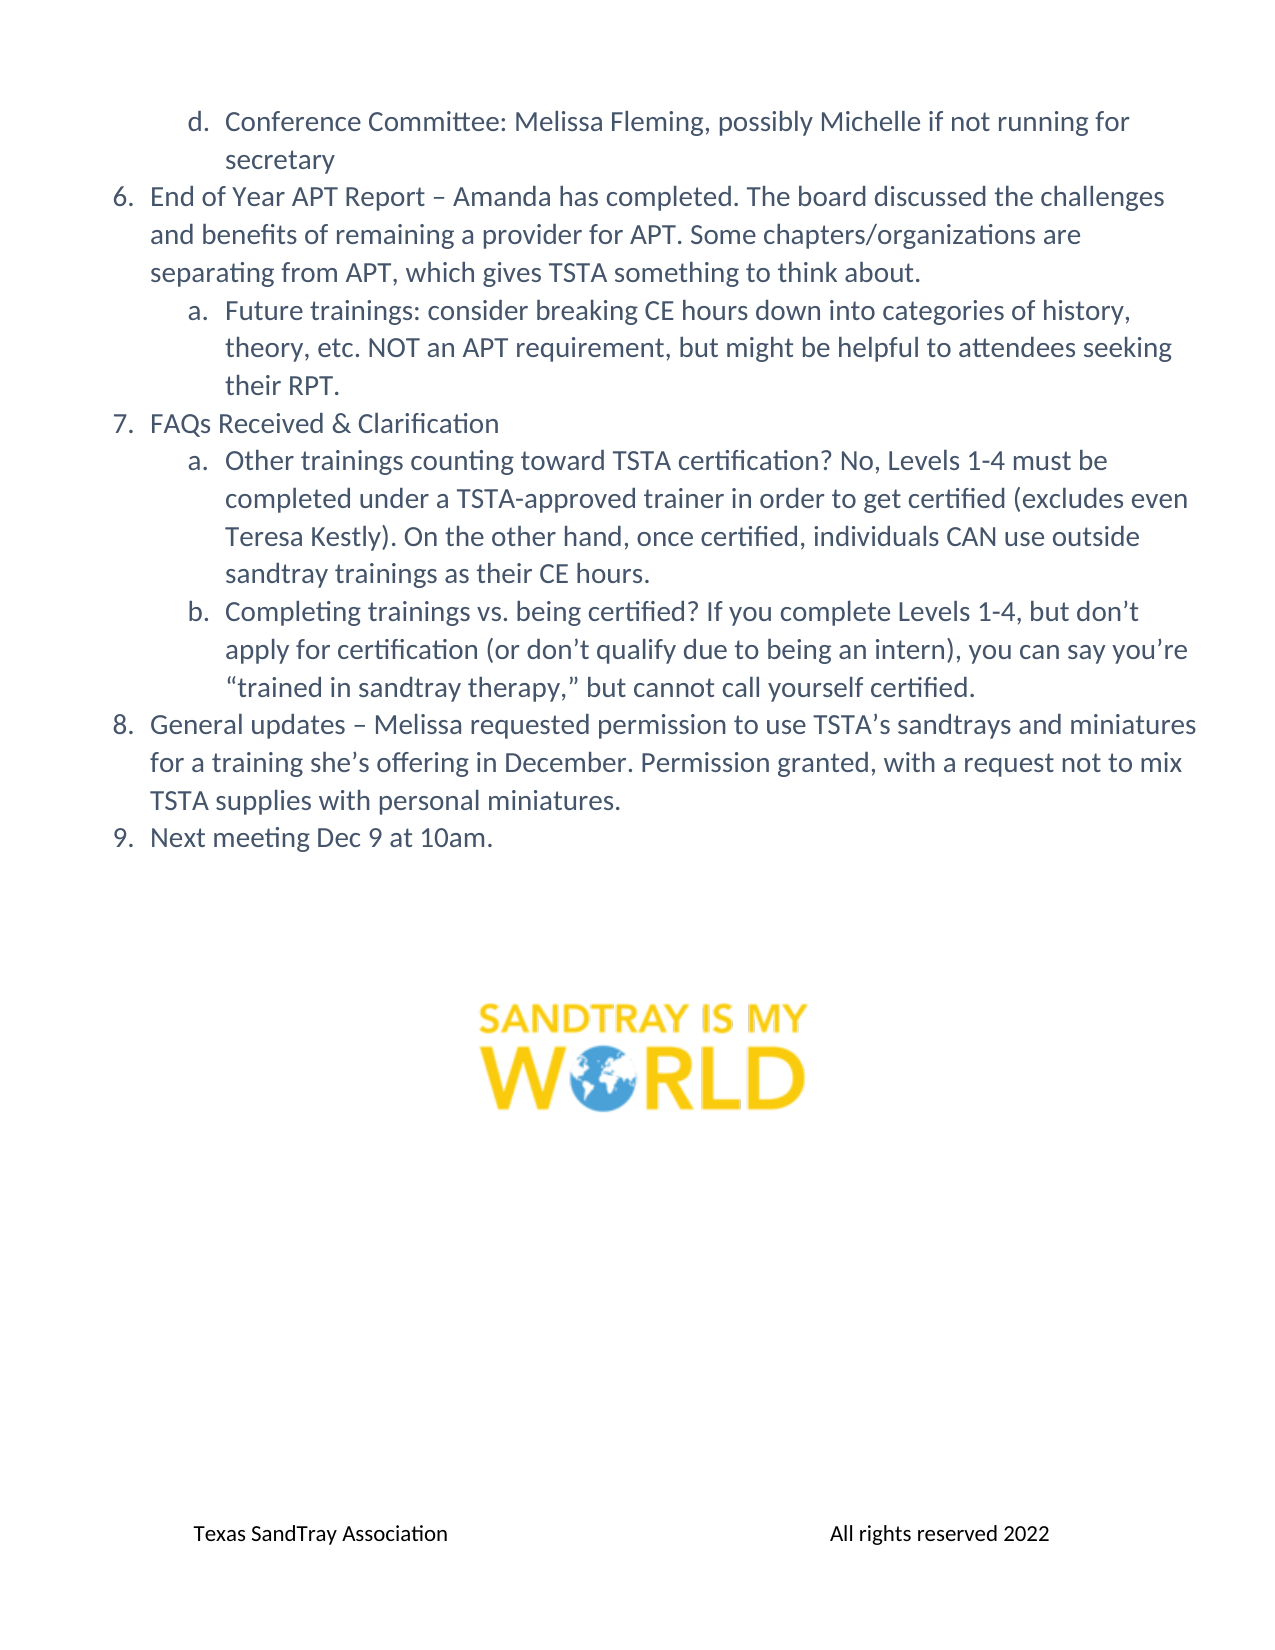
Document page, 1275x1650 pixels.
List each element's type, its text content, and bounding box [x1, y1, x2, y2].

list End of Year APT Report – Amanda has completed. The board discussed the challenges and benefits of remaining a provider for APT. Some chapters/organizations are separating from APT, which gives TSTA something to think about. [112, 178, 1200, 289]
list Future trainings: consider breaking CE hours down into categories of history, theory, etc. NOT an APT requirement, but might be helpful to attendees seeking their RPT. [187, 292, 1200, 403]
list Other trainings counting toward TSTA certification? No, Levels 1-4 must be completed under a TSTA-approved trainer in order to get certified (excludes even Teresa Kestly). On the other hand, once certified, individuals CAN use outside sandtray trainings as their CE hours. [187, 442, 1200, 591]
list Conference Committee: Melissa Fleming, possibly Michelle if not running for secretary [187, 103, 1200, 176]
list Completing trainings vs. being certified? If you complete Levels 1-4, but don’t apply for certification (or don’t qualify due to being an intern), you can say you’re “trained in sandtray therapy,” but cannot call yourself certified. [187, 593, 1200, 704]
list General updates – Melissa requested permission to use TSTA’s sandtrays and miniatures for a training she’s offering in December. Permission granted, with a request not to mix TSTA supplies with personal miniatures. [112, 706, 1200, 817]
list FAQs Received & Clarification [112, 405, 1200, 440]
picture [404, 980, 874, 1139]
list Next meeting Dec 9 at 10am. [112, 819, 1200, 855]
